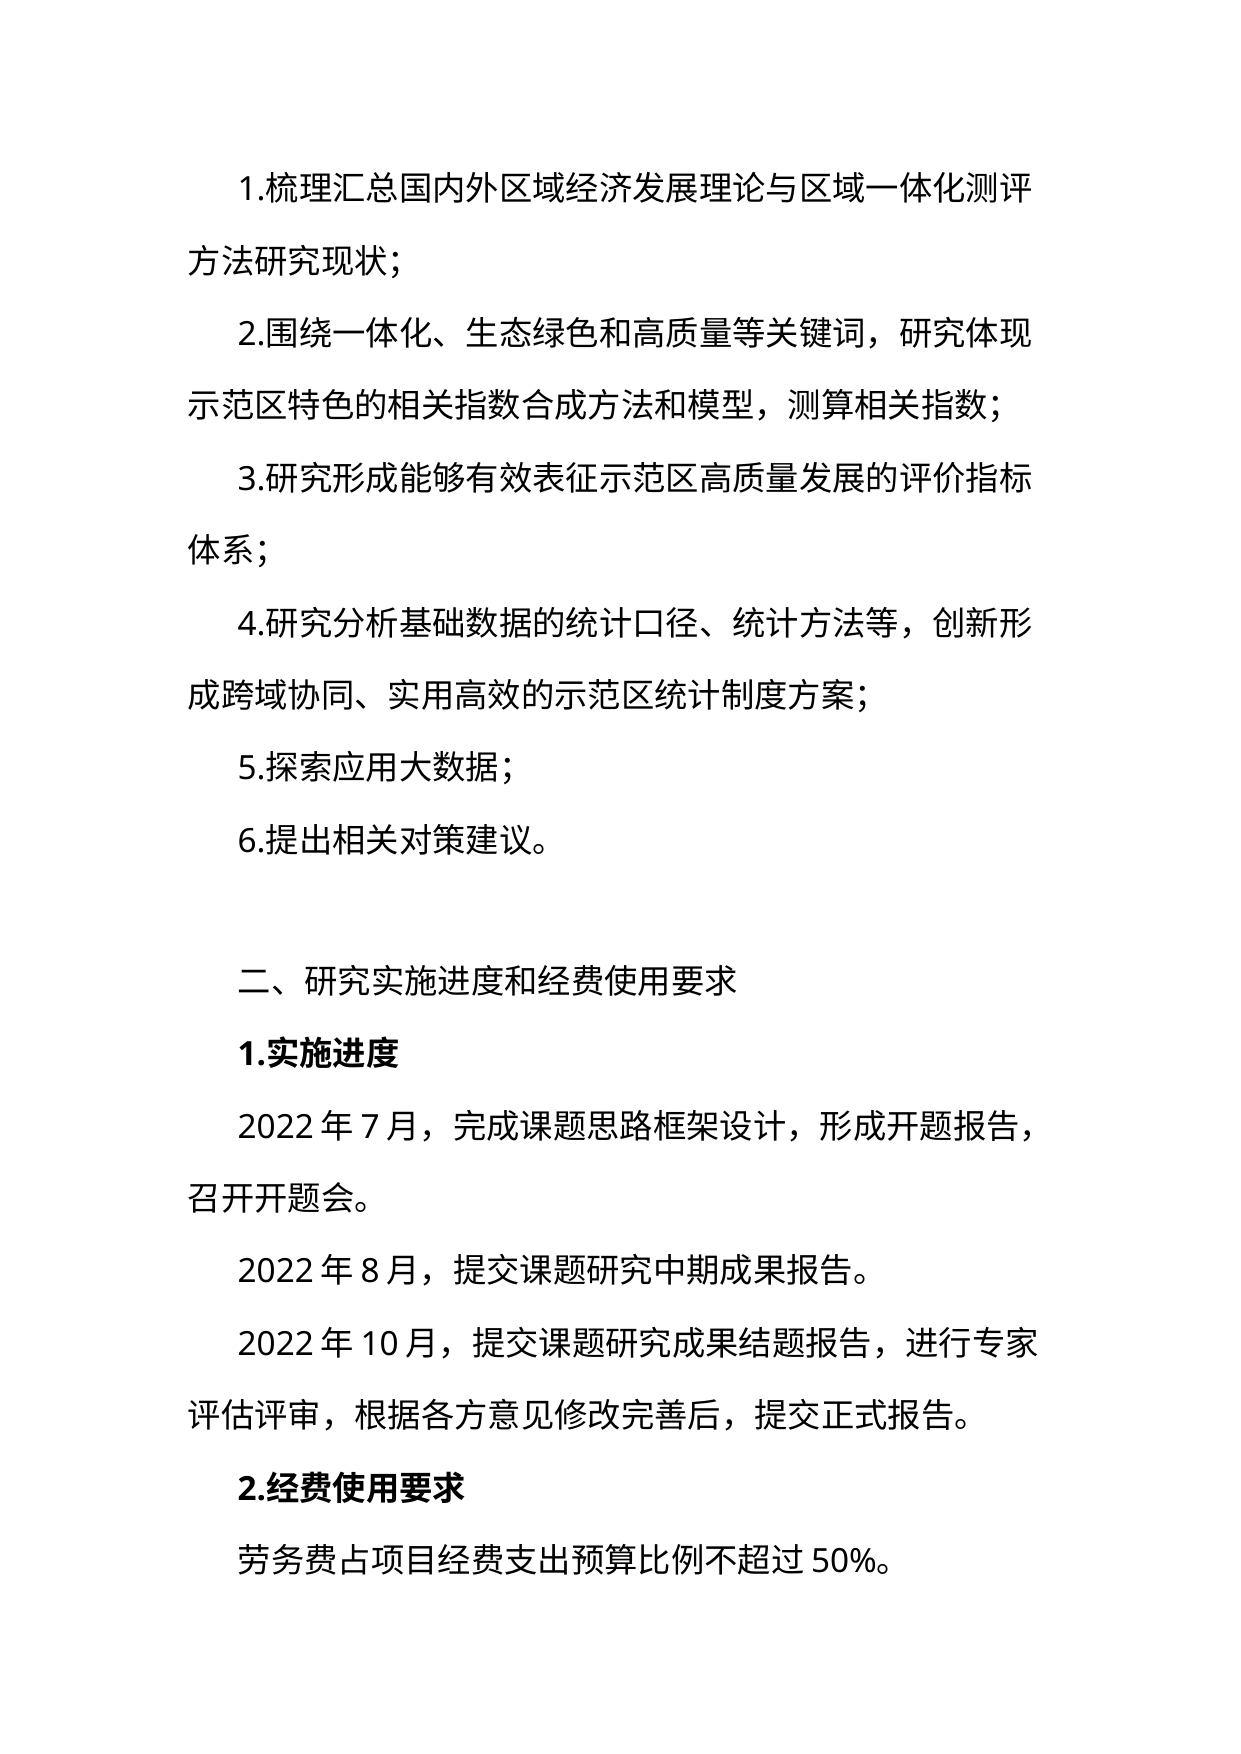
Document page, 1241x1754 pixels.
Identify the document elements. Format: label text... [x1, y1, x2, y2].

text 2022年8月，提交课题研究中期成果报告。 [187, 1244, 1053, 1293]
text 1.梳理汇总国内外区域经济发展理论与区域一体化测评方法研究现状； [187, 162, 1053, 283]
text 2.经费使用要求 [187, 1462, 1053, 1510]
text 6.提出相关对策建议。 [187, 814, 1053, 862]
text 5.探索应用大数据； [187, 741, 1053, 789]
text 二、研究实施进度和经费使用要求 [187, 954, 1053, 1003]
text 劳务费占项目经费支出预算比例不超过50%。 [187, 1534, 1053, 1583]
text 4.研究分析基础数据的统计口径、统计方法等，创新形成跨域协同、实用高效的示范区统计制度方案； [187, 596, 1053, 717]
text 2.围绕一体化、生态绿色和高质量等关键词，研究体现示范区特色的相关指数合成方法和模型，测算相关指数； [187, 307, 1053, 427]
text 2022年7月，完成课题思路框架设计，形成开题报告，召开开题会。 [187, 1099, 1053, 1220]
text 1.实施进度 [187, 1027, 1053, 1075]
text 2022年10月，提交课题研究成果结题报告，进行专家评估评审，根据各方意见修改完善后，提交正式报告。 [187, 1317, 1053, 1437]
text 3.研究形成能够有效表征示范区高质量发展的评价指标体系； [187, 452, 1053, 572]
